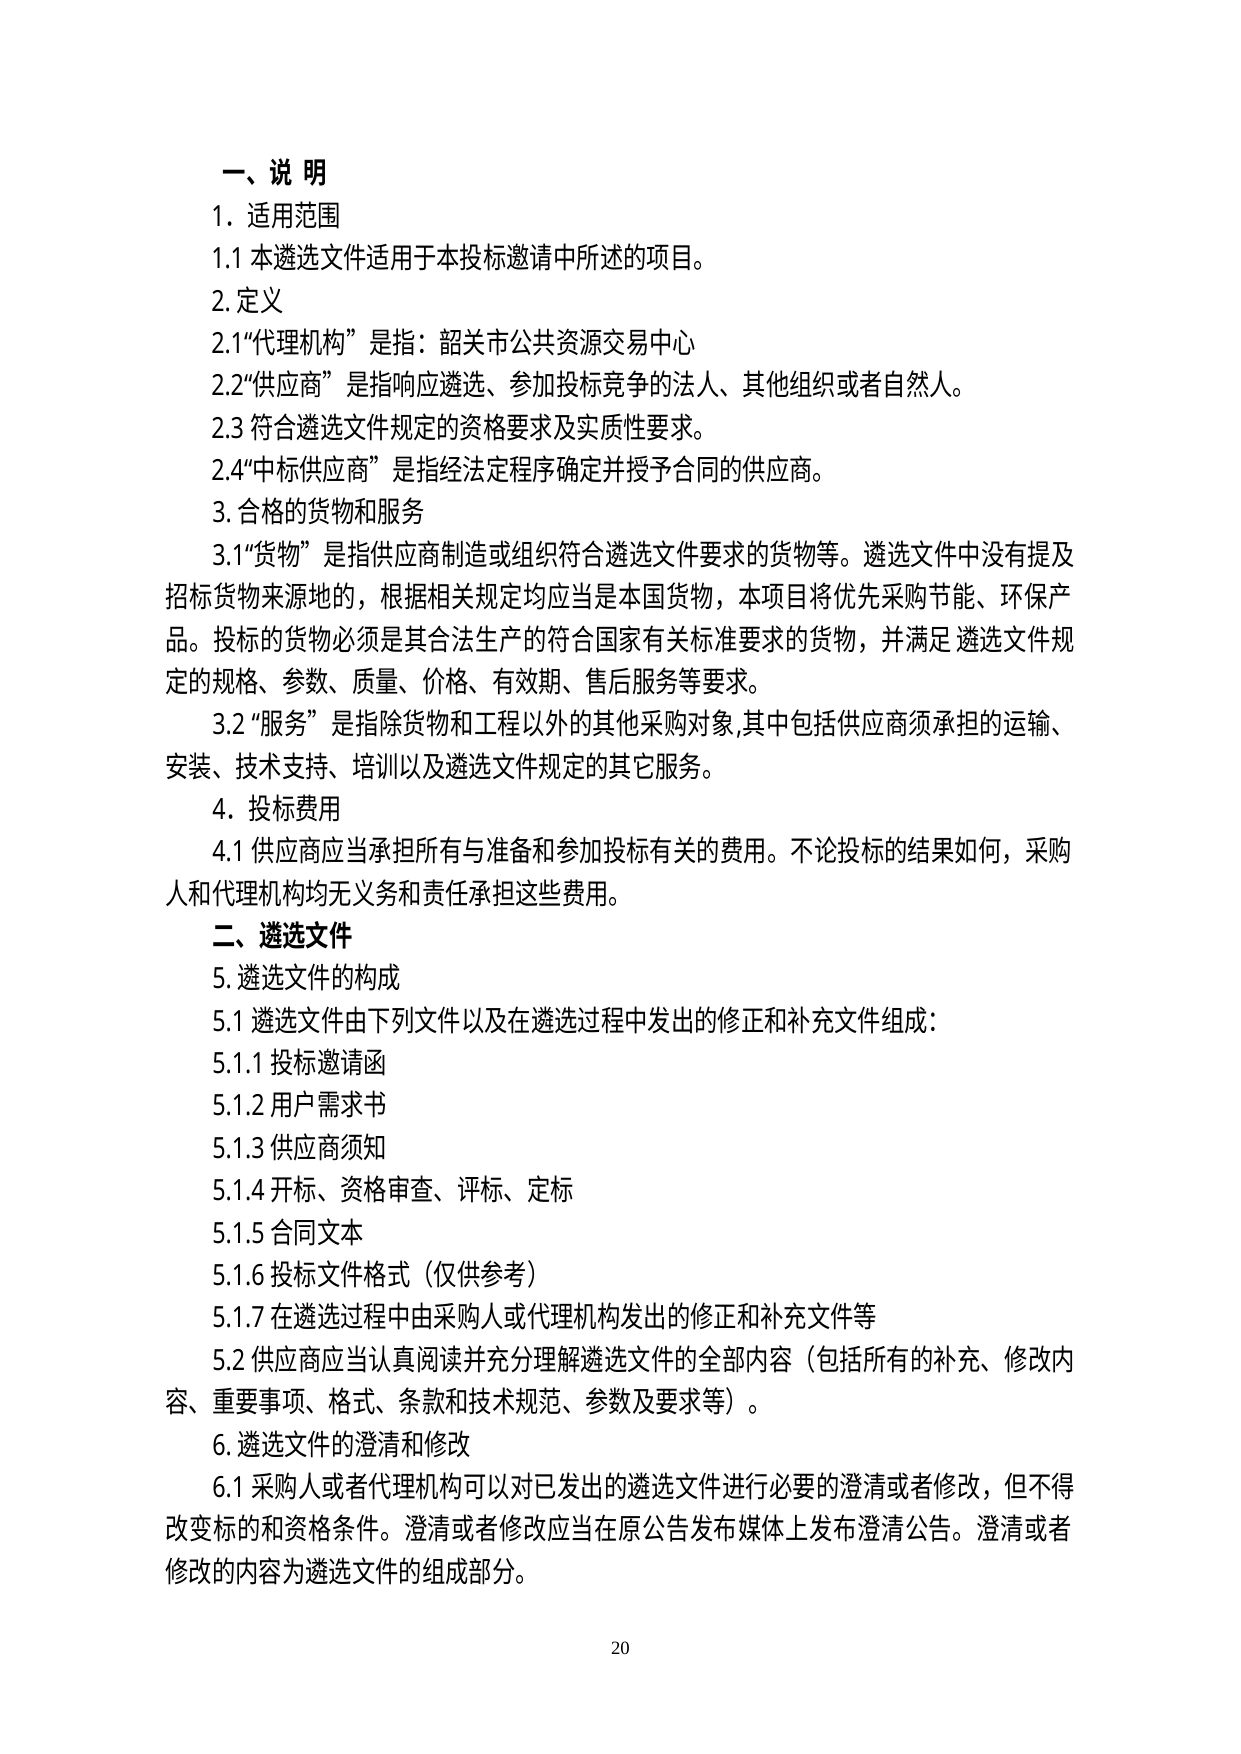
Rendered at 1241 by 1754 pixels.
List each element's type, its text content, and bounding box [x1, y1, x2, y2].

list 3. 合格的货物和服务 [165, 489, 1075, 531]
list 2.2“供应商”是指响应遴选、参加投标竞争的法人、其他组织或者自然人。 [165, 362, 1075, 404]
list 2.4“中标供应商”是指经法定程序确定并授予合同的供应商。 [165, 447, 1075, 489]
list 5.1遴选文件由下列文件以及在遴选过程中发出的修正和补充文件组成： [165, 997, 1075, 1039]
list 5.2供应商应当认真阅读并充分理解遴选文件的全部内容（包括所有的补充、修改内容、重要事项、格式、条款和技术规范、参数及要求等）。 [165, 1336, 1075, 1421]
list 5.1.5合同文本 [165, 1209, 1075, 1252]
list 5.1.3供应商须知 [165, 1124, 1075, 1167]
list 一、说 明 [165, 150, 1075, 192]
list 2. 定义 [165, 277, 1075, 319]
list 5.1.4开标、资格审查、评标、定标 [165, 1167, 1075, 1209]
list 3.1“货物”是指供应商制造或组织符合遴选文件要求的货物等。遴选文件中没有提及招标货物来源地的，根据相关规定均应当是本国货物，本项目将优先采购节能、环保产品。投标的货物必须是其合法生产的符合国家有关标准要求的货物，并满足遴选文件规定的规格、参数、质量、价格、有效期、售后服务等要求。 [165, 531, 1075, 701]
list 1.1本遴选文件适用于本投标邀请中所述的项目。 [165, 235, 1075, 277]
list 5.1.6投标文件格式（仅供参考） [165, 1252, 1075, 1294]
list 5.1.7在遴选过程中由采购人或代理机构发出的修正和补充文件等 [165, 1294, 1075, 1336]
list 4．投标费用 [165, 785, 1075, 828]
list 5.1.1投标邀请函 [165, 1039, 1075, 1082]
list 2.1“代理机构”是指：韶关市公共资源交易中心 [165, 319, 1075, 362]
list 5.1.2用户需求书 [165, 1082, 1075, 1124]
list 6. 遴选文件的澄清和修改 [165, 1421, 1075, 1463]
list 6.1采购人或者代理机构可以对已发出的遴选文件进行必要的澄清或者修改，但不得改变标的和资格条件。澄清或者修改应当在原公告发布媒体上发布澄清公告。澄清或者修改的内容为遴选文件的组成部分。 [165, 1463, 1075, 1590]
list 1．适用范围 [165, 192, 1075, 235]
list 二、遴选文件 [165, 912, 1075, 955]
list 4.1 供应商应当承担所有与准备和参加投标有关的费用。不论投标的结果如何，采购人和代理机构均无义务和责任承担这些费用。 [165, 828, 1075, 912]
list 5. 遴选文件的构成 [165, 955, 1075, 997]
list 3.2 “服务”是指除货物和工程以外的其他采购对象,其中包括供应商须承担的运输、安装、技术支持、培训以及遴选文件规定的其它服务。 [165, 701, 1075, 785]
list 2.3符合遴选文件规定的资格要求及实质性要求。 [165, 404, 1075, 447]
